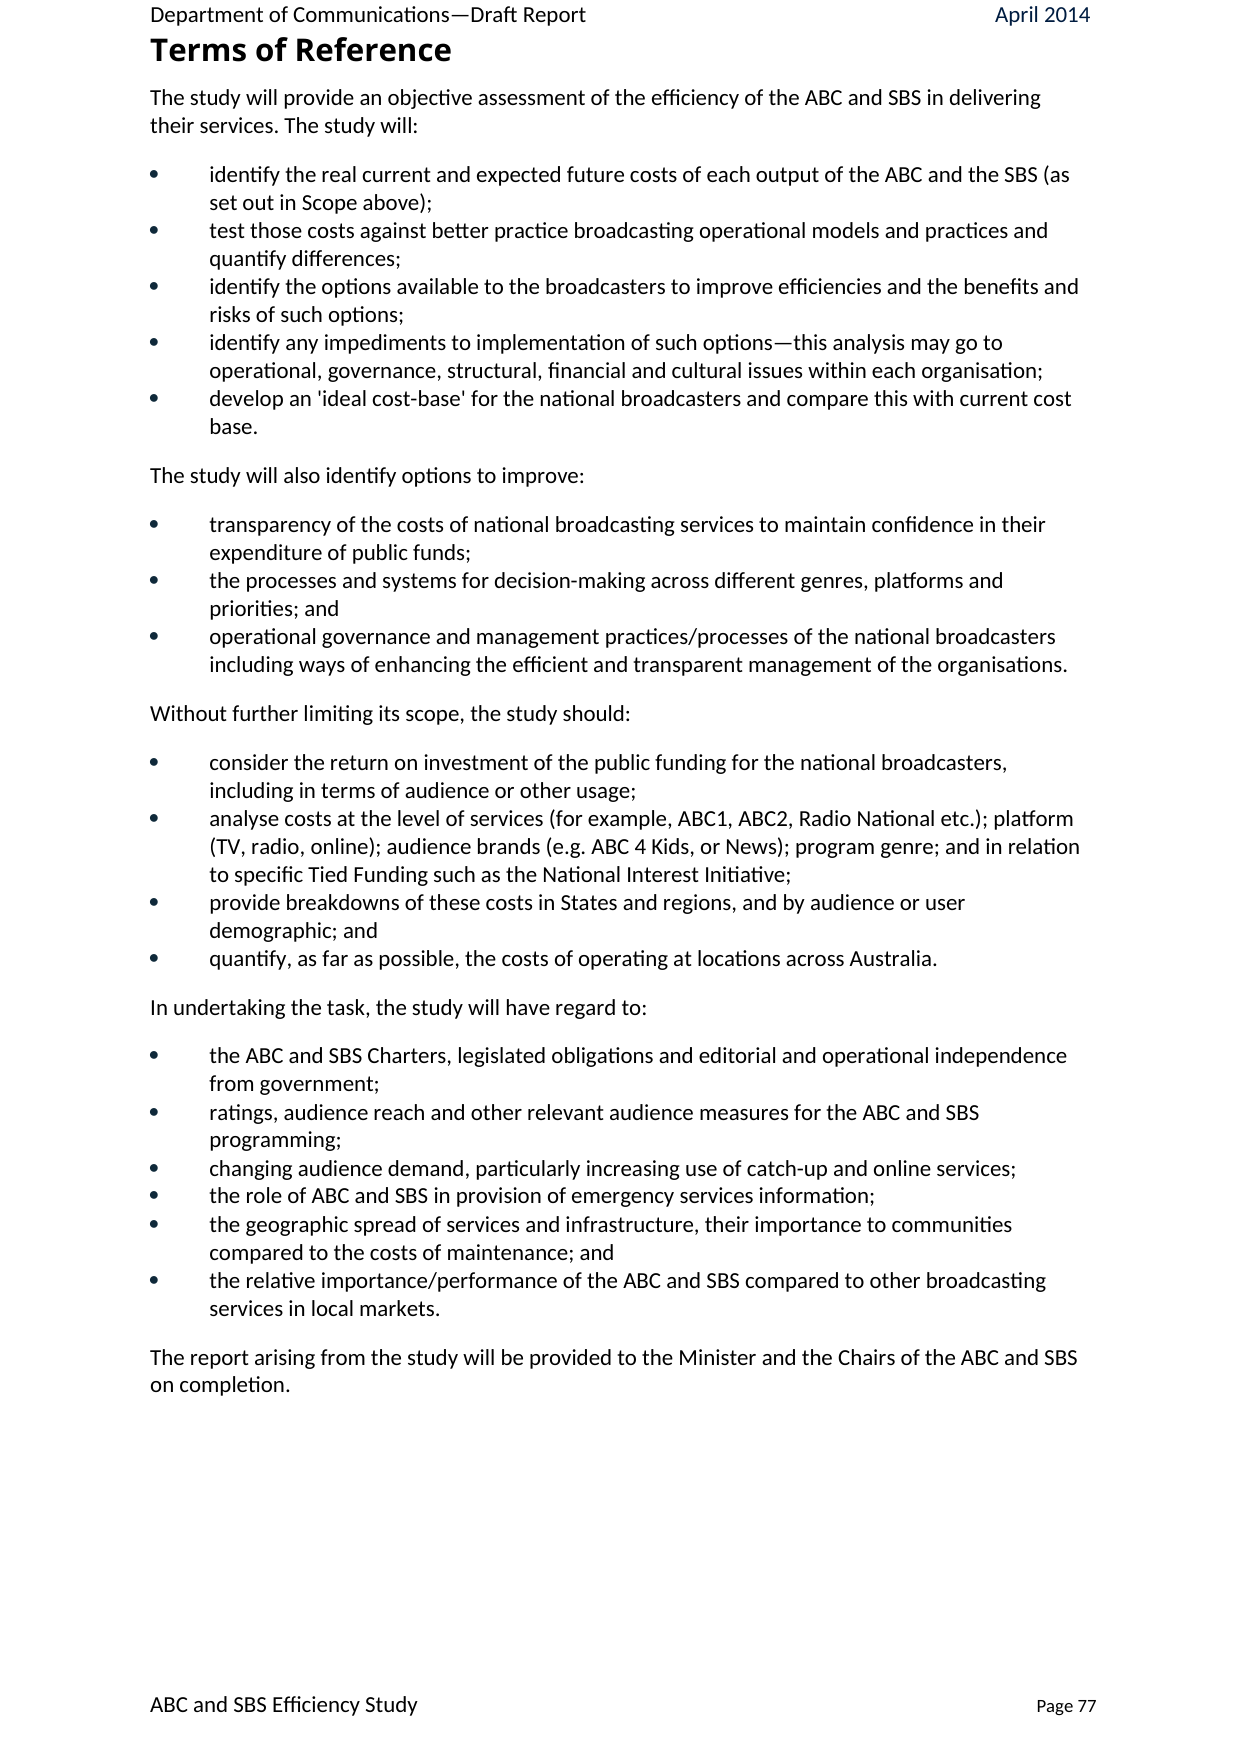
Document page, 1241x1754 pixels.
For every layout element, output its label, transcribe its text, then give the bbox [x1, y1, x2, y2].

text provide breakdowns of these costs in States and regions, and by audience or user demographic; and [150, 888, 1090, 944]
text transparency of the costs of national broadcasting services to maintain confidence in their expenditure of public funds; [150, 510, 1090, 566]
text Without further limiting its scope, the study should: [150, 699, 1090, 727]
text The study will also identify options to improve: [150, 461, 1090, 489]
text test those costs against better practice broadcasting operational models and practices and quantify differences; [150, 216, 1090, 272]
text consider the return on investment of the public funding for the national broadcasters, including in terms of audience or other usage; [150, 748, 1090, 804]
text changing audience demand, particularly increasing use of catch-up and online services; [150, 1154, 1090, 1182]
text the processes and systems for decision-making across different genres, platforms and priorities; and [150, 566, 1090, 622]
subtitle Terms of Reference [150, 28, 1090, 71]
text the role of ABC and SBS in provision of emergency services information; [150, 1182, 1090, 1210]
text analyse costs at the level of services (for example, ABC1, ABC2, Radio National etc.); platform (TV, radio, online); audience brands (e.g. ABC 4 Kids, or News); program genre; and in relation to specific Tied Funding such as the National Interest Initiative; [150, 804, 1090, 888]
text The study will provide an objective assessment of the efficiency of the ABC and SBS in delivering their services. The study will: [150, 83, 1090, 139]
text identify any impediments to implementation of such options—this analysis may go to operational, governance, structural, financial and cultural issues within each organisation; [150, 328, 1090, 384]
text quantify, as far as possible, the costs of operating at locations across Australia. [150, 944, 1090, 972]
text the relative importance/performance of the ABC and SBS compared to other broadcasting services in local markets. [150, 1266, 1090, 1322]
text identify the real current and expected future costs of each output of the ABC and the SBS (as set out in Scope above); [150, 160, 1090, 216]
text operational governance and management practices/processes of the national broadcasters including ways of enhancing the efficient and transparent management of the organisations. [150, 622, 1090, 678]
text The report arising from the study will be provided to the Minister and the Chairs of the ABC and SBS on completion. [150, 1343, 1090, 1399]
text the geographic spread of services and infrastructure, their importance to communities compared to the costs of maintenance; and [150, 1210, 1090, 1266]
text develop an 'ideal cost-base' for the national broadcasters and compare this with current cost base. [150, 384, 1090, 440]
text ratings, audience reach and other relevant audience measures for the ABC and SBS programming; [150, 1098, 1090, 1154]
text In undertaking the task, the study will have regard to: [150, 993, 1090, 1021]
text the ABC and SBS Charters, legislated obligations and editorial and operational independence from government; [150, 1042, 1090, 1098]
text identify the options available to the broadcasters to improve efficiencies and the benefits and risks of such options; [150, 272, 1090, 328]
